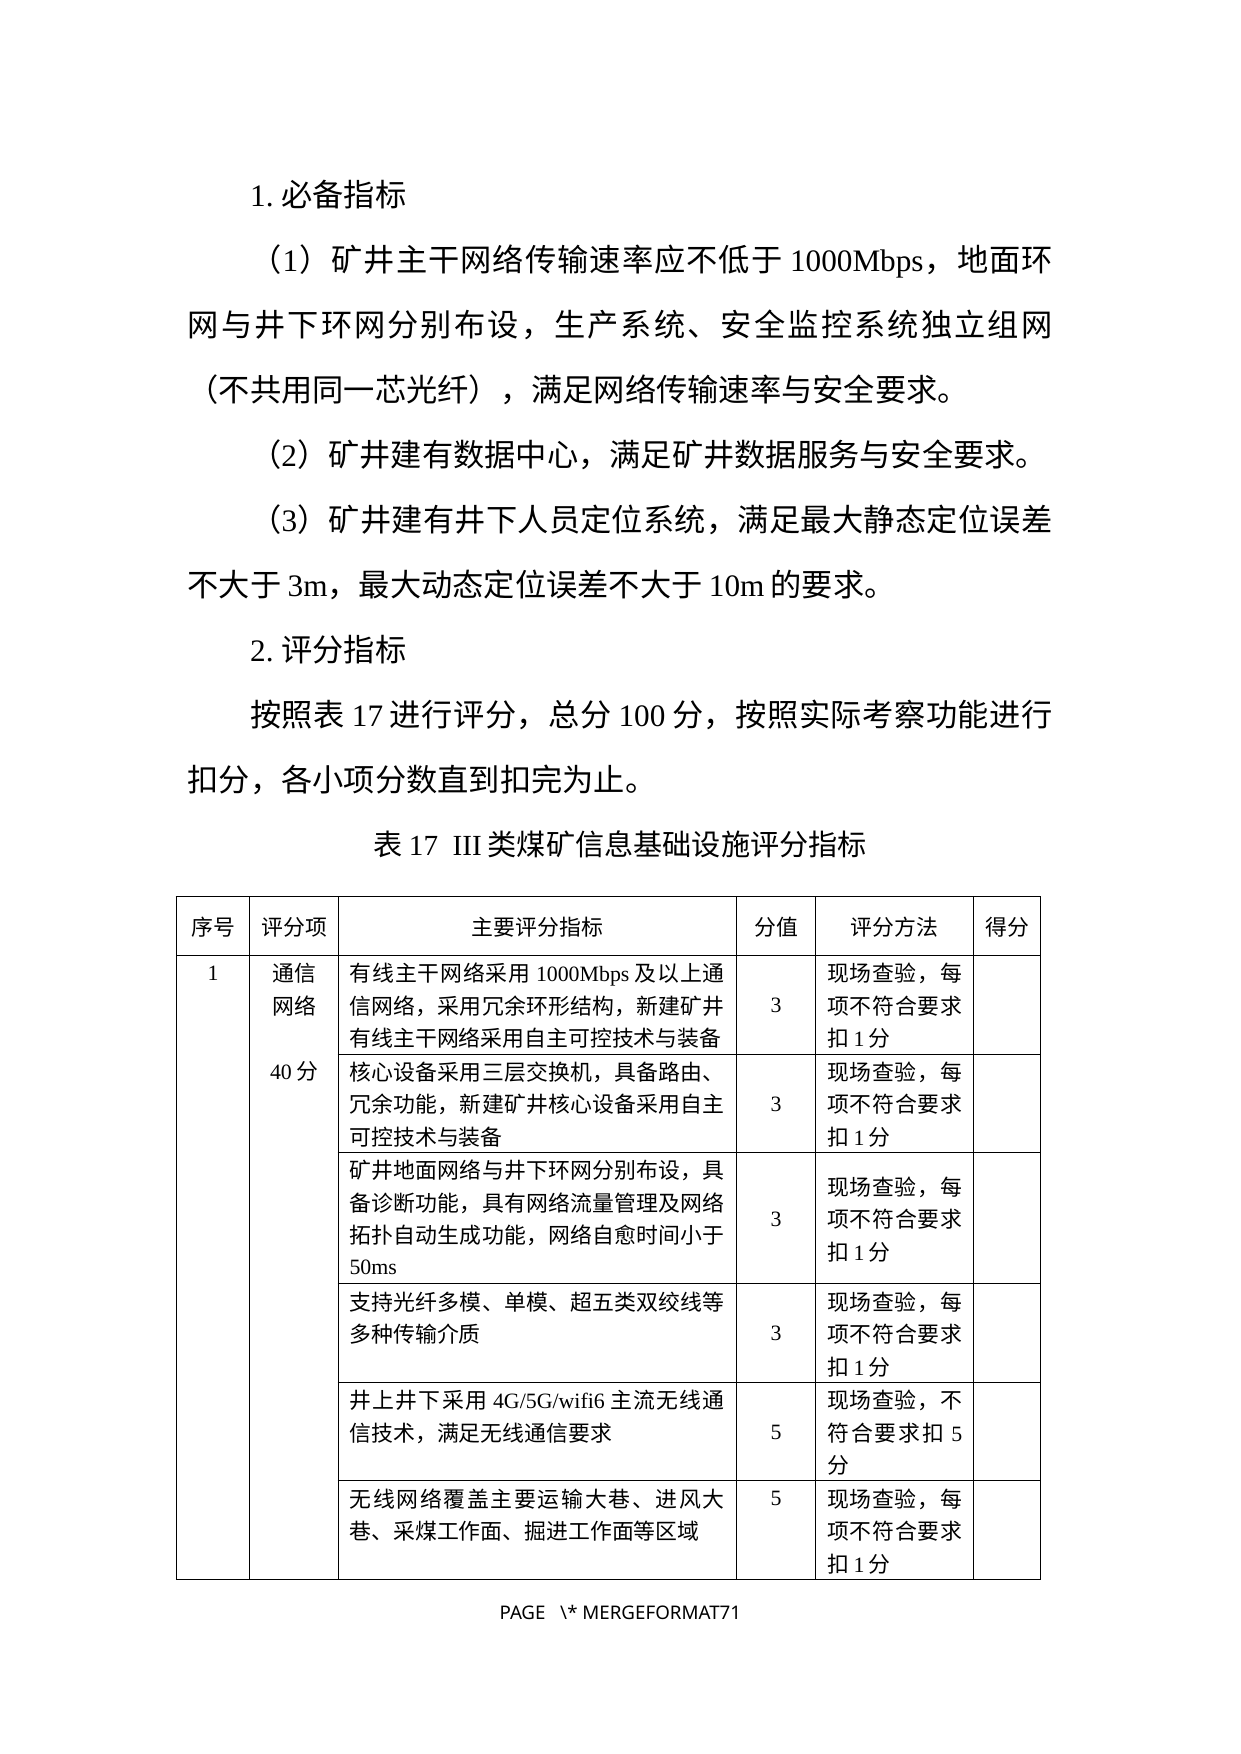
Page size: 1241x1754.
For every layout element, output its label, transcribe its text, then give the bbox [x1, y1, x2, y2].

table_cell 现场查验，不符合要求扣5分 [816, 1383, 973, 1480]
table_header 序号 [177, 897, 249, 955]
text 表17 III类煤矿信息基础设施评分指标 [187, 810, 1053, 875]
table_cell [974, 1153, 1040, 1283]
table_cell [974, 1055, 1040, 1152]
table_cell 1 [177, 956, 249, 1579]
table_header 评分项 [250, 897, 338, 955]
subtitle 2. 评分指标 [187, 615, 1053, 680]
table_cell 矿井地面网络与井下环网分别布设，具备诊断功能，具有网络流量管理及网络拓扑自动生成功能，网络自愈时间小于50ms [339, 1153, 736, 1283]
table_cell 5 [737, 1383, 815, 1480]
table_cell 现场查验，每项不符合要求扣1分 [816, 1153, 973, 1283]
table_cell [974, 1481, 1040, 1579]
table_cell [974, 1284, 1040, 1382]
table_header 得分 [974, 897, 1040, 955]
text （3）矿井建有井下人员定位系统，满足最大静态定位误差不大于3m，最大动态定位误差不大于10m的要求。 [187, 485, 1053, 615]
table_header 分值 [737, 897, 815, 955]
table_cell 核心设备采用三层交换机，具备路由、冗余功能，新建矿井核心设备采用自主可控技术与装备 [339, 1055, 736, 1152]
text 按照表17进行评分，总分100分，按照实际考察功能进行扣分，各小项分数直到扣完为止。 [187, 680, 1053, 810]
table_cell 现场查验，每项不符合要求扣1分 [816, 1284, 973, 1382]
table_cell 现场查验，每项不符合要求扣1分 [816, 1055, 973, 1152]
table_cell 3 [737, 956, 815, 1053]
table_cell 现场查验，每项不符合要求扣1分 [816, 1481, 973, 1579]
table_cell 3 [737, 1284, 815, 1382]
table_header 评分方法 [816, 897, 973, 955]
table_cell 3 [737, 1055, 815, 1152]
table_cell 通信 网络 40分 [250, 956, 338, 1579]
table_cell 支持光纤多模、单模、超五类双绞线等多种传输介质 [339, 1284, 736, 1382]
table_cell [974, 956, 1040, 1053]
table_cell 现场查验，每项不符合要求扣1分 [816, 956, 973, 1053]
table_cell 3 [737, 1153, 815, 1283]
subtitle 1. 必备指标 [187, 160, 1053, 225]
table_cell 有线主干网络采用1000Mbps及以上通信网络，采用冗余环形结构，新建矿井有线主干网络采用自主可控技术与装备 [339, 956, 736, 1053]
table_cell 5 [737, 1481, 815, 1579]
text （2）矿井建有数据中心，满足矿井数据服务与安全要求。 [187, 420, 1053, 485]
table_cell 井上井下采用4G/5G/wifi6主流无线通信技术，满足无线通信要求 [339, 1383, 736, 1480]
table_header 主要评分指标 [339, 897, 736, 955]
table_cell [974, 1383, 1040, 1480]
text （1）矿井主干网络传输速率应不低于1000Mbps，地面环网与井下环网分别布设，生产系统、安全监控系统独立组网（不共用同一芯光纤），满足网络传输速率与安全要求。 [187, 225, 1053, 420]
table_cell 无线网络覆盖主要运输大巷、进风大巷、采煤工作面、掘进工作面等区域 [339, 1481, 736, 1579]
